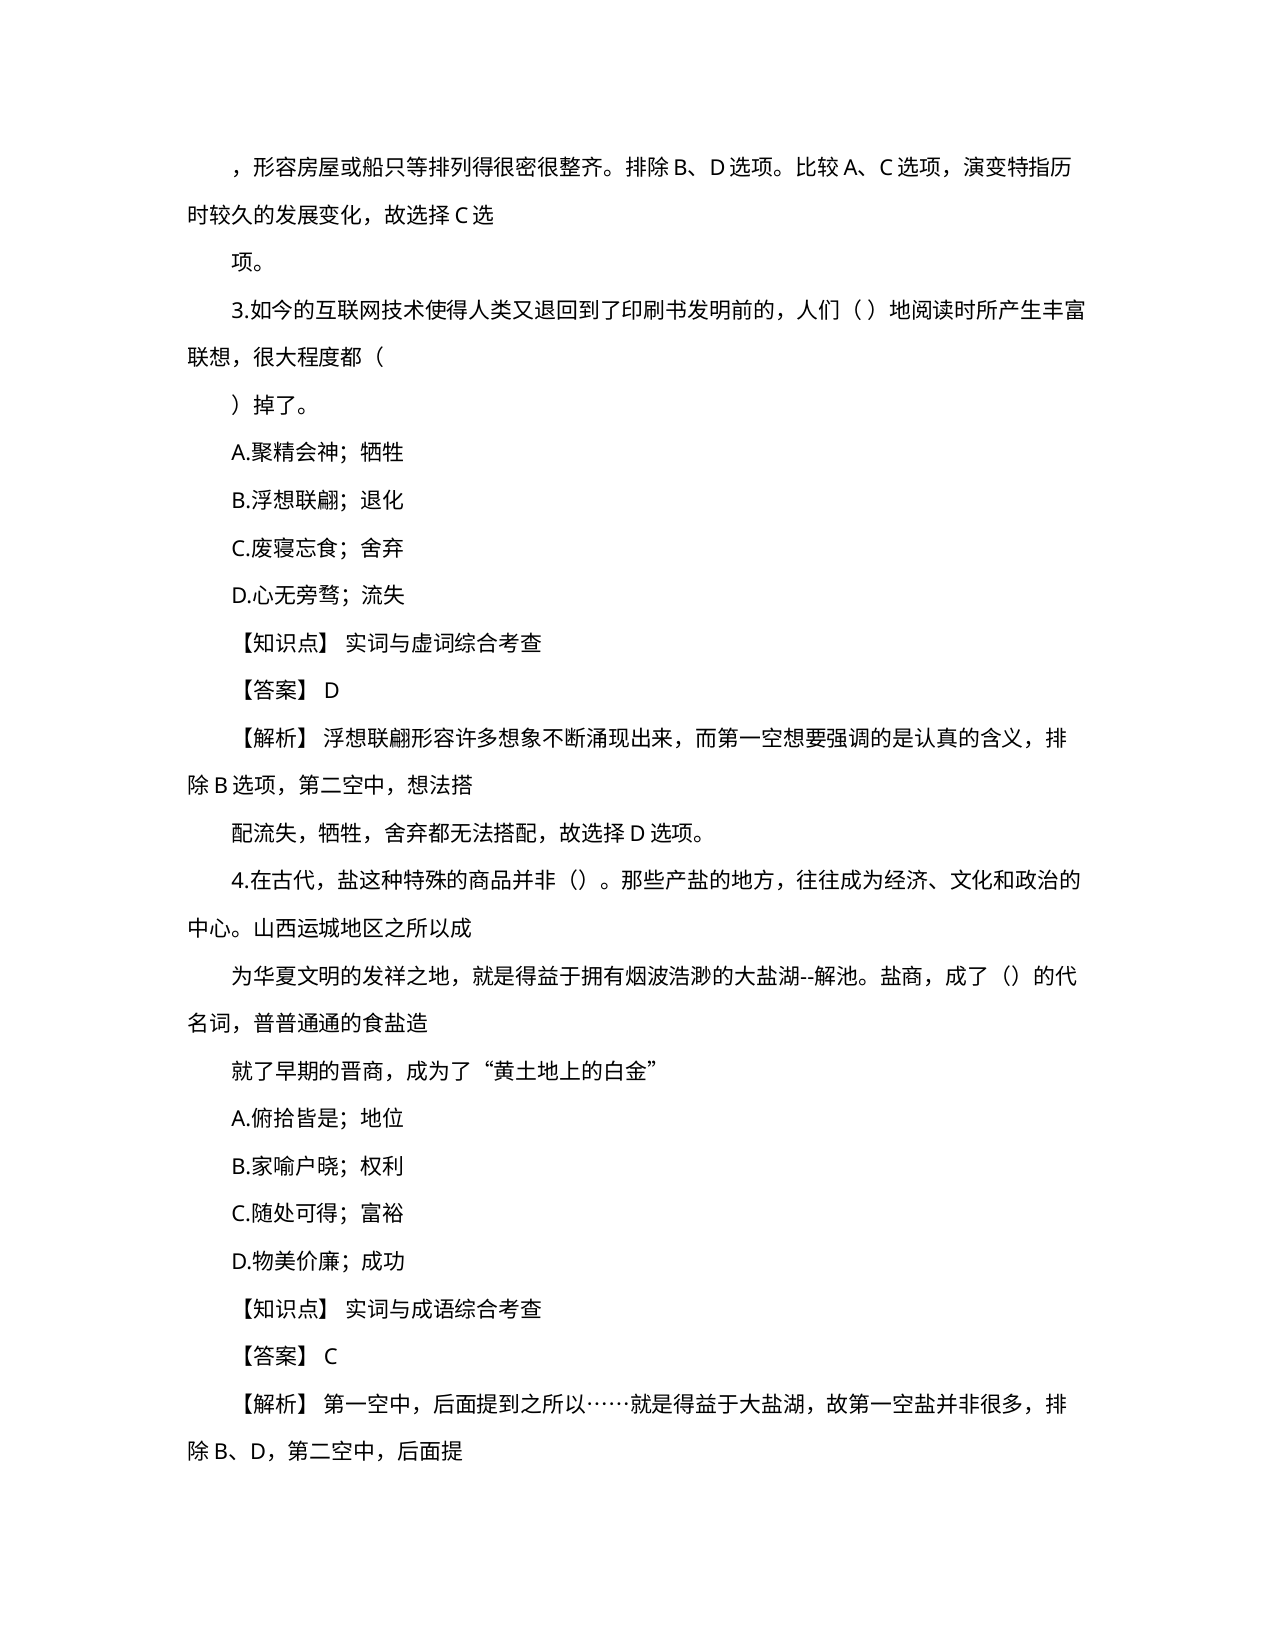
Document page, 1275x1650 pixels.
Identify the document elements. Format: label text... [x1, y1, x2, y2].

text 【知识点】 实词与成语综合考查 [187, 1292, 1087, 1323]
text A.俯拾皆是；地位 [187, 1101, 1087, 1133]
text 【解析】 浮想联翩形容许多想象不断涌现出来，而第一空想要强调的是认真的含义，排除B选项，第二空中，想法搭 [187, 721, 1087, 800]
text B.家喻户晓；权利 [187, 1149, 1087, 1181]
text 为华夏文明的发祥之地，就是得益于拥有烟波浩渺的大盐湖--解池。盐商，成了（）的代名词，普普通通的食盐造 [187, 959, 1087, 1038]
text D.心无旁骛；流失 [187, 578, 1087, 610]
text 【知识点】 实词与虚词综合考查 [187, 626, 1087, 657]
text 【解析】 第一空中，后面提到之所以……就是得益于大盐湖，故第一空盐并非很多，排除B、D，第二空中，后面提 [187, 1387, 1087, 1466]
text C.废寝忘食；舍弃 [187, 531, 1087, 562]
text 【答案】 C [187, 1339, 1087, 1371]
text ）掉了。 [187, 388, 1087, 419]
text B.浮想联翩；退化 [187, 483, 1087, 515]
text D.物美价廉；成功 [187, 1244, 1087, 1276]
text 4.在古代，盐这种特殊的商品并非（）。那些产盐的地方，往往成为经济、文化和政治的中心。山西运城地区之所以成 [187, 863, 1087, 943]
text ，形容房屋或船只等排列得很密很整齐。排除B、D选项。比较A、C选项，演变特指历时较久的发展变化，故选择C选 [187, 150, 1087, 229]
text 就了早期的晋商，成为了“黄土地上的白金” [187, 1054, 1087, 1085]
text C.随处可得；富裕 [187, 1196, 1087, 1228]
text 配流失，牺牲，舍弃都无法搭配，故选择D选项。 [187, 816, 1087, 848]
text A.聚精会神；牺牲 [187, 435, 1087, 467]
text 3.如今的互联网技术使得人类又退回到了印刷书发明前的，人们（ ）地阅读时所产生丰富联想，很大程度都（ [187, 293, 1087, 372]
text 【答案】 D [187, 673, 1087, 705]
text 项。 [187, 245, 1087, 277]
